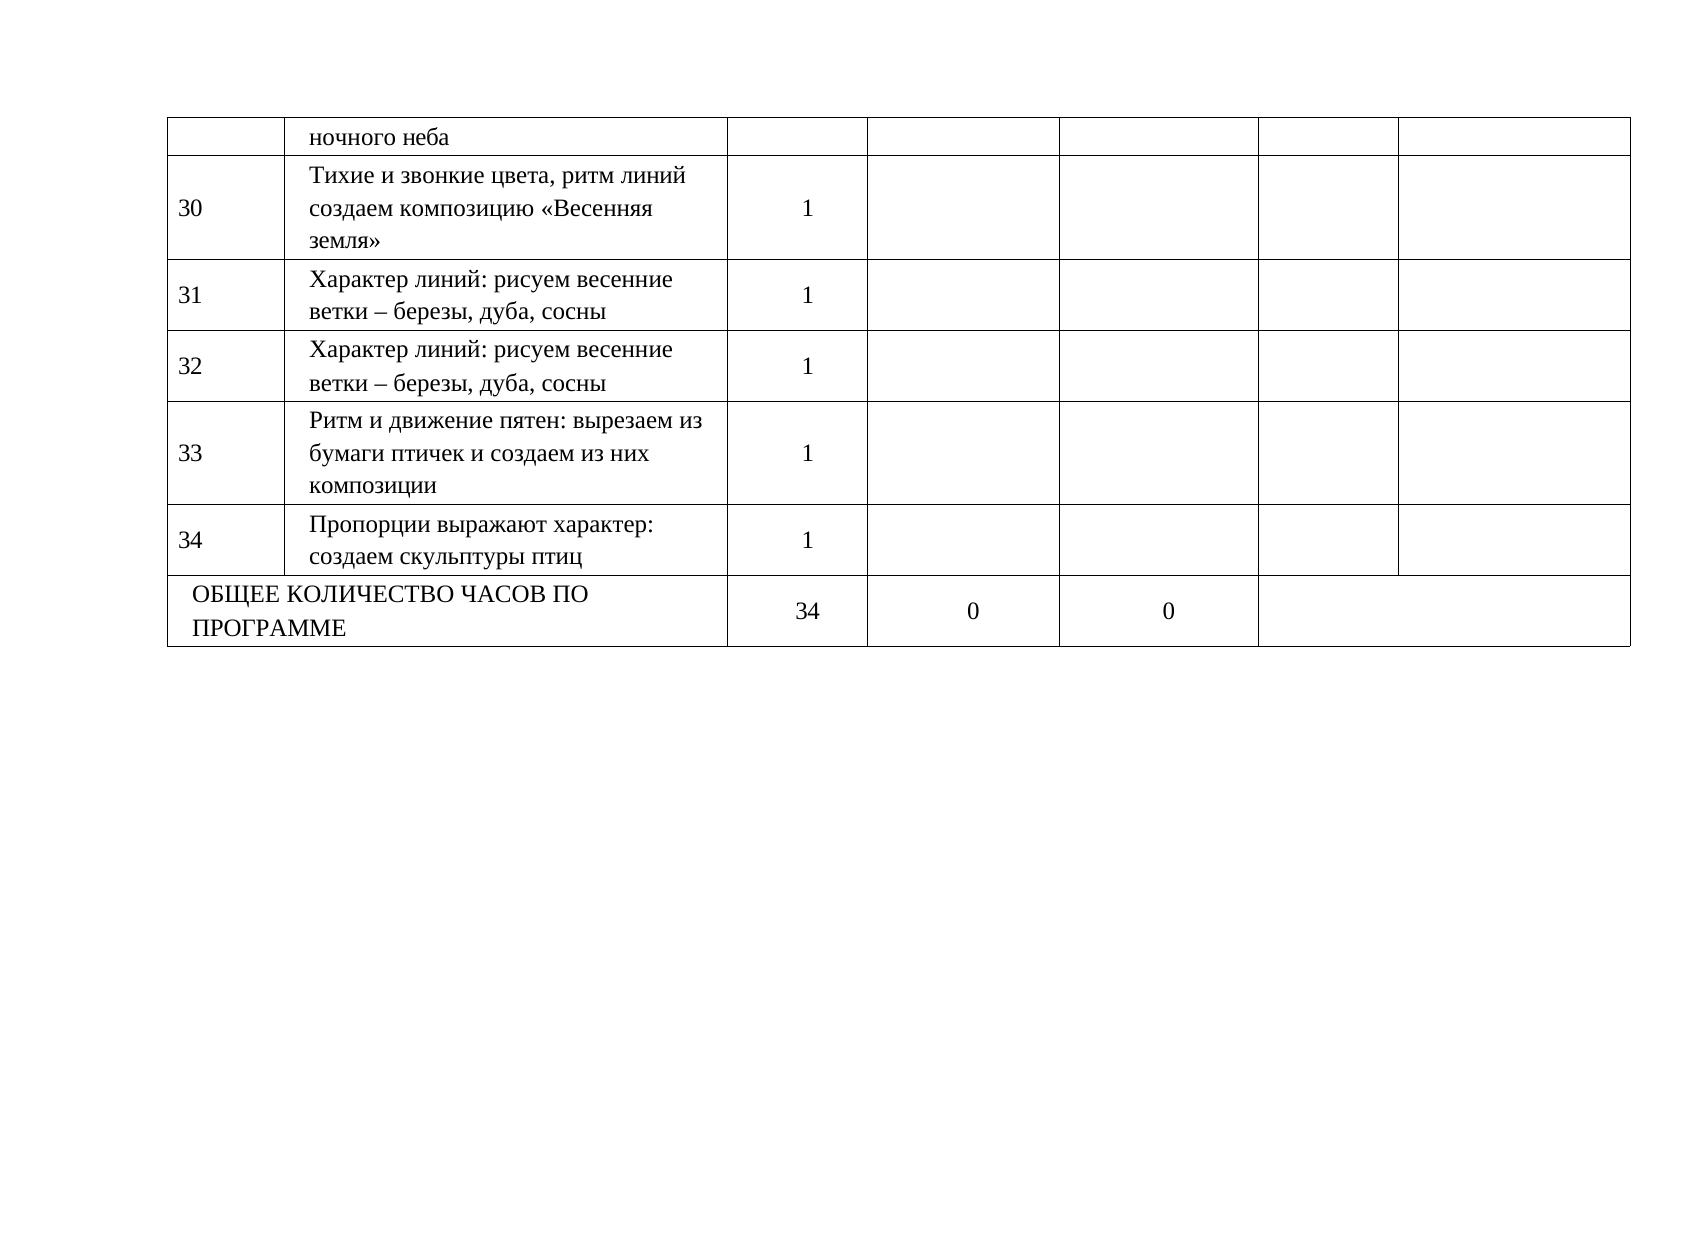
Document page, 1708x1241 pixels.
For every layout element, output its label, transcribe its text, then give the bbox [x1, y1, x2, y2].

table_cell [1060, 402, 1258, 504]
table_cell Пропорции выражают характер: создаем скульптуры птиц [285, 505, 727, 575]
table_header ночного неба [285, 118, 727, 155]
table_cell Характер линий: рисуем весенние ветки – березы, дуба, сосны [285, 331, 727, 401]
table_cell [1399, 156, 1630, 259]
table_cell [1399, 402, 1630, 504]
table_header [728, 118, 867, 155]
table_cell [868, 402, 1059, 504]
table_cell 31 [168, 260, 284, 329]
table_cell [1060, 156, 1258, 259]
table_cell 32 [168, 331, 284, 401]
table_header [1259, 118, 1398, 155]
table_cell [1259, 260, 1398, 329]
table_cell [1060, 260, 1258, 329]
table_header [168, 118, 284, 155]
table_cell Характер линий: рисуем весенние ветки – березы, дуба, сосны [285, 260, 727, 329]
table_cell [1259, 156, 1398, 259]
table_cell Ритм и движение пятен: вырезаем из бумаги птичек и создаем из них композиции [285, 402, 727, 504]
table_cell [1259, 576, 1630, 646]
table_header [868, 118, 1059, 155]
table_cell 1 [728, 156, 867, 259]
table_cell 34 [168, 505, 284, 575]
table_cell [1259, 331, 1398, 401]
table_cell [868, 331, 1059, 401]
table_cell [1399, 260, 1630, 329]
table_cell [1399, 331, 1630, 401]
table_cell [868, 505, 1059, 575]
table_cell 0 [868, 576, 1059, 646]
table_cell 1 [728, 331, 867, 401]
table_cell [1060, 331, 1258, 401]
table_cell 30 [168, 156, 284, 259]
table_cell [1060, 505, 1258, 575]
table_cell [868, 156, 1059, 259]
table_header [1399, 118, 1630, 155]
table_cell 0 [1060, 576, 1258, 646]
table_header [1060, 118, 1258, 155]
table_cell Тихие и звонкие цвета, ритм линий создаем композицию «Весенняя земля» [285, 156, 727, 259]
table_cell [1259, 402, 1398, 504]
table_cell 34 [728, 576, 867, 646]
table_cell ОБЩЕЕ КОЛИЧЕСТВО ЧАСОВ ПО ПРОГРАММЕ [168, 576, 727, 646]
table_cell 1 [728, 402, 867, 504]
table_cell 1 [728, 505, 867, 575]
table_cell [1259, 505, 1398, 575]
table_cell 1 [728, 260, 867, 329]
table_cell 33 [168, 402, 284, 504]
table_cell [868, 260, 1059, 329]
table_cell [1399, 505, 1630, 575]
